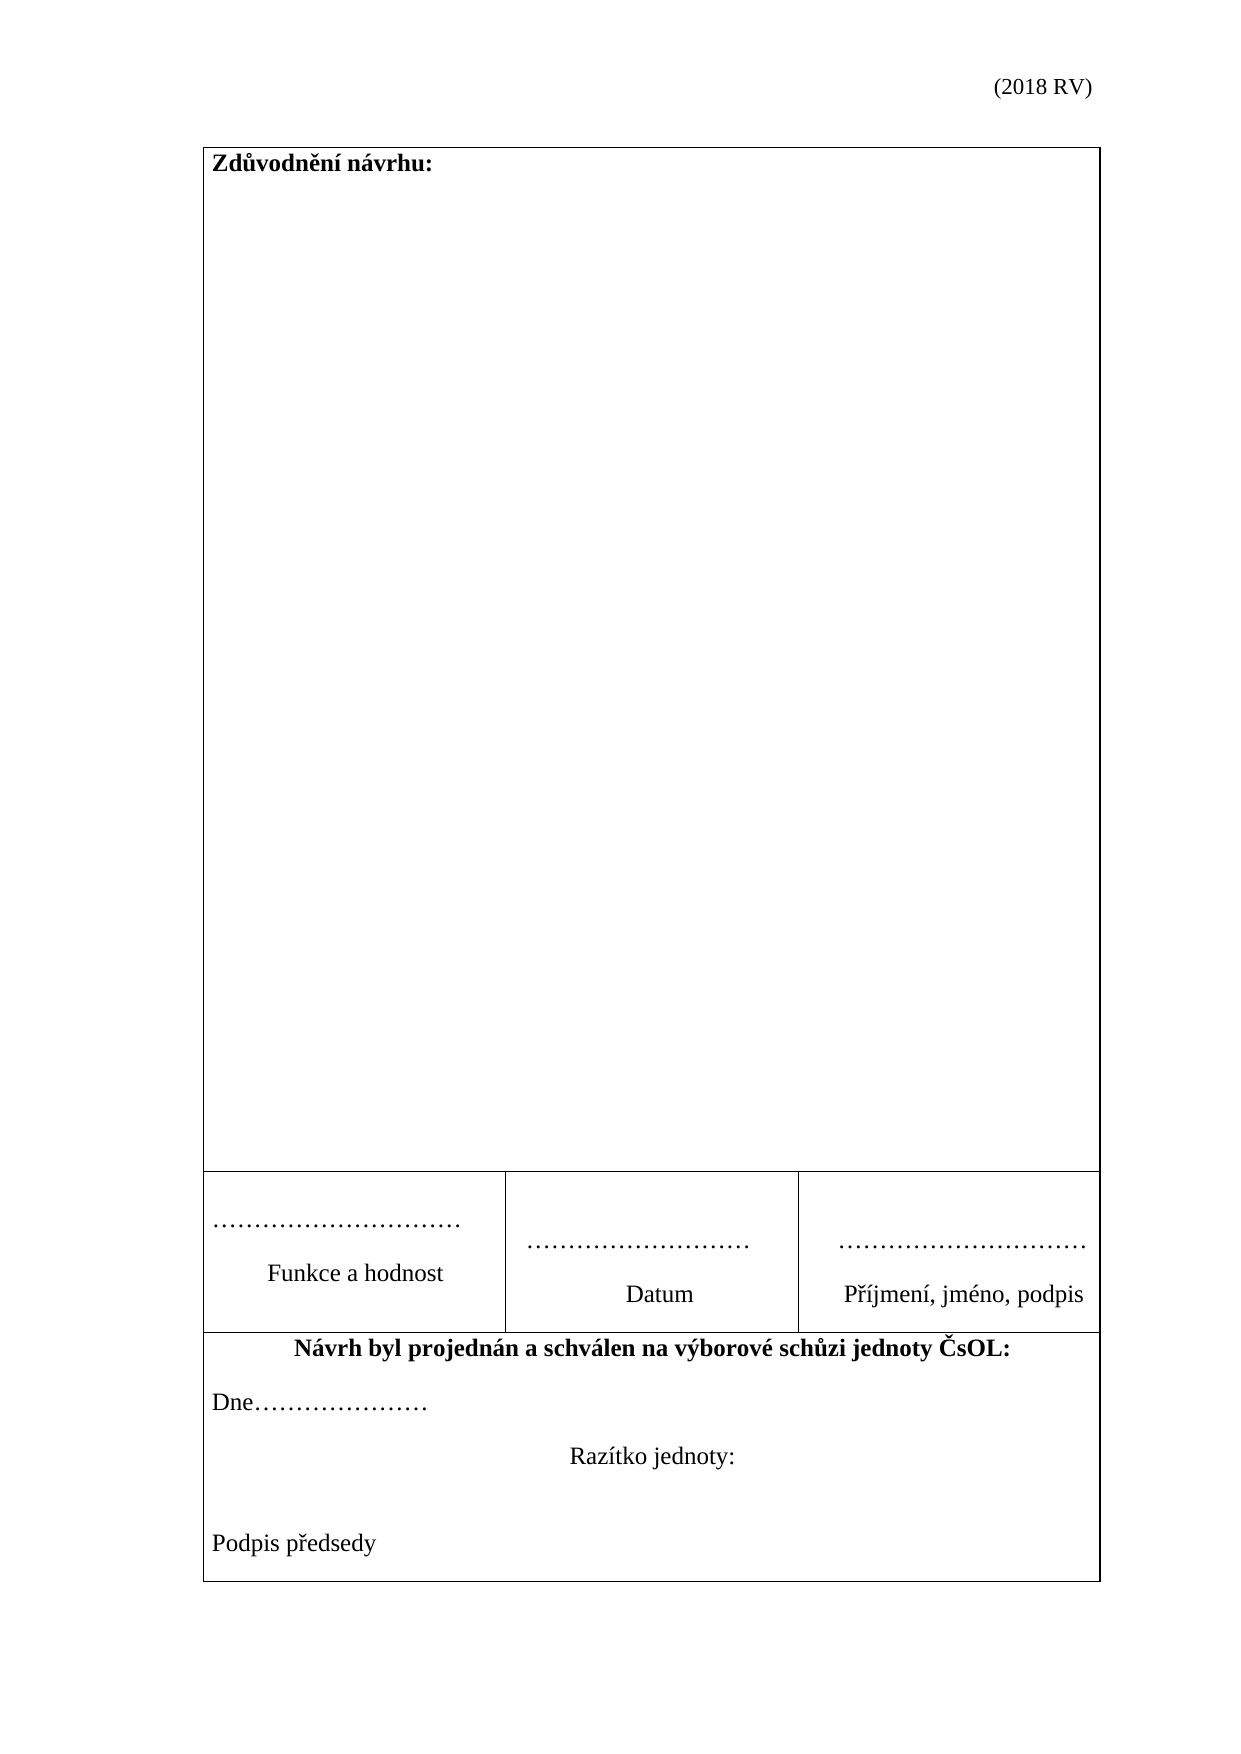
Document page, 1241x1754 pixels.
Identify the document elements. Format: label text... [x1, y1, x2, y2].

table_cell Návrh byl projednán a schválen na výborové schůzi jednoty ČsOL: Dne………………… Razítko jednoty: Podpis předsedy [204, 1333, 1099, 1581]
table_cell ………………………… Funkce a hodnost [204, 1172, 505, 1332]
table_cell ………………………… Příjmení, jméno, podpis [799, 1172, 1099, 1332]
table_cell ……………………… Datum [506, 1172, 798, 1332]
table_header Zdůvodnění návrhu: [204, 148, 1099, 1171]
